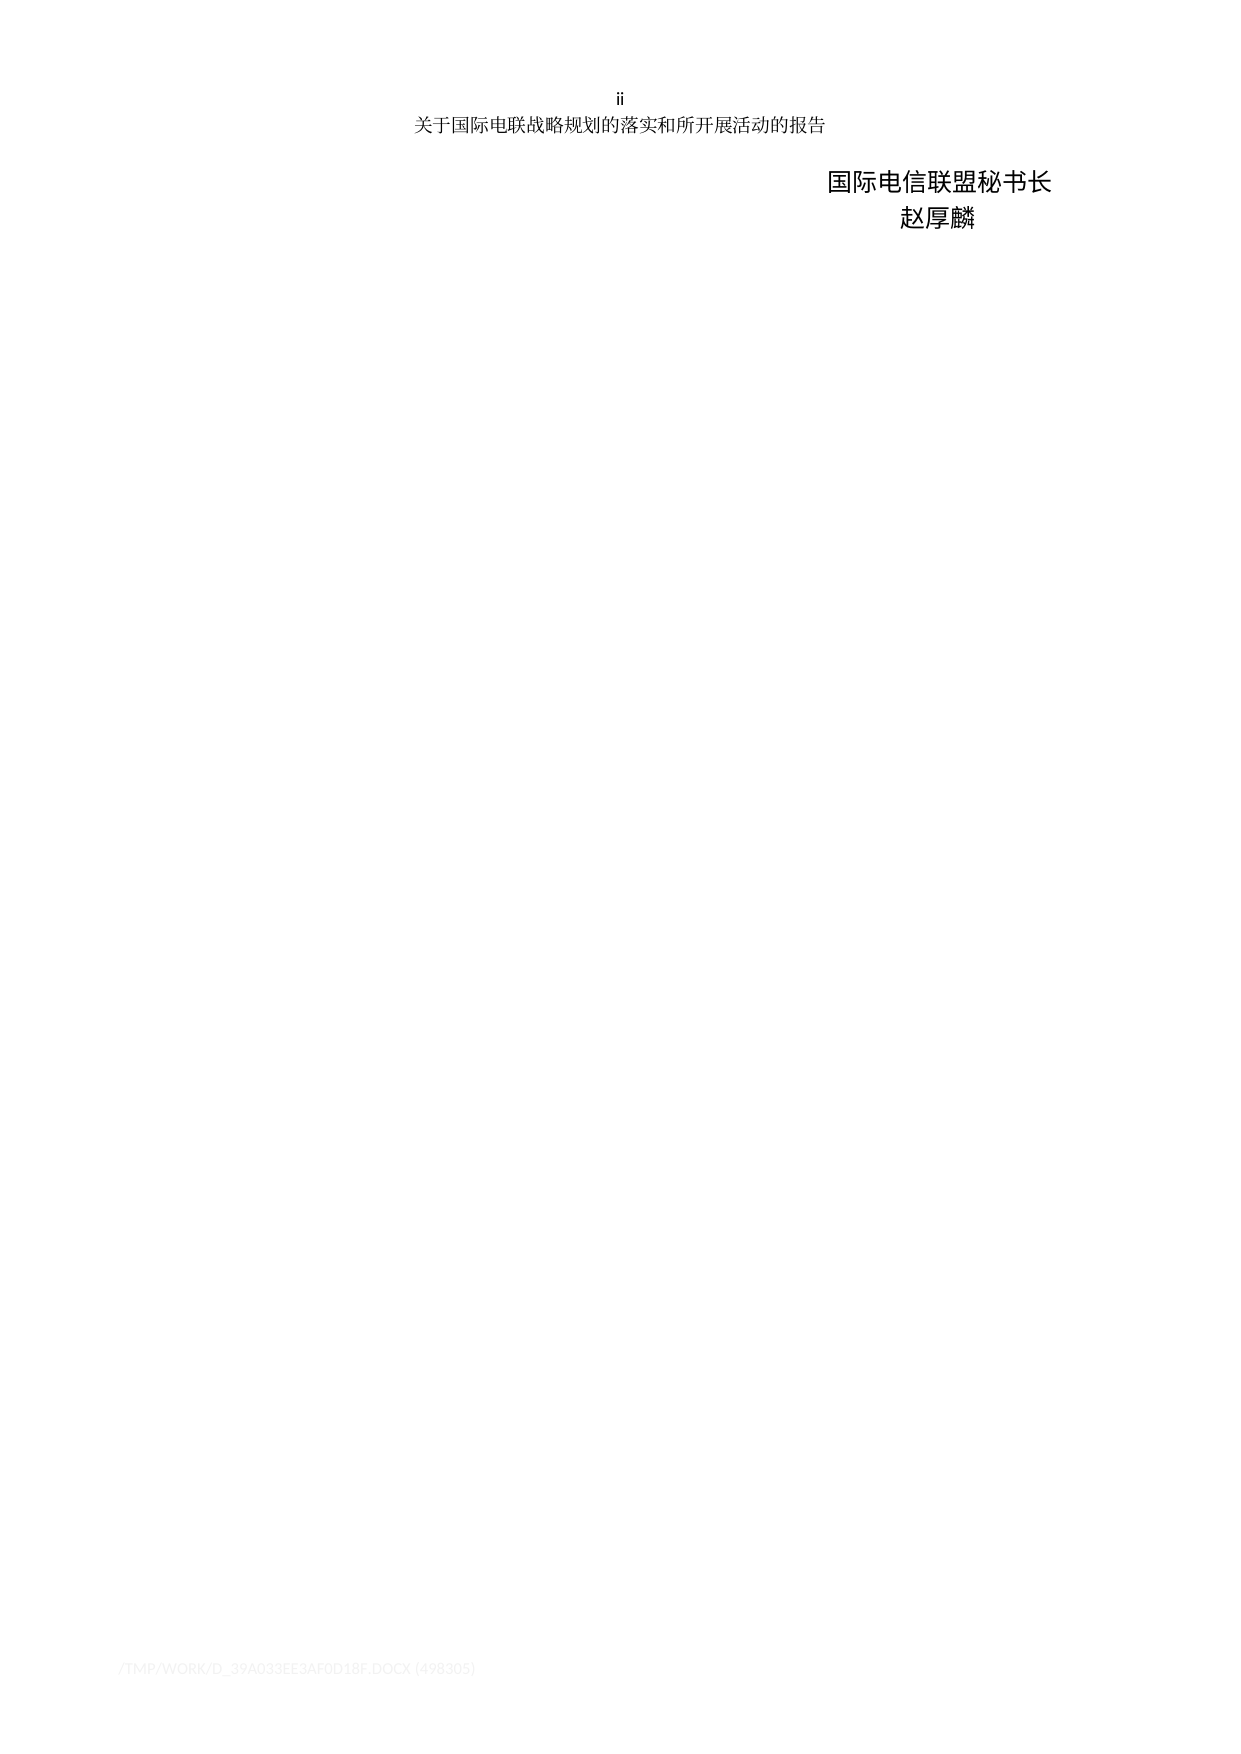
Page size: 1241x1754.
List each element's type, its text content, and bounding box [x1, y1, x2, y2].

text 国际电信联盟秘书长 赵厚麟 [827, 162, 1122, 235]
